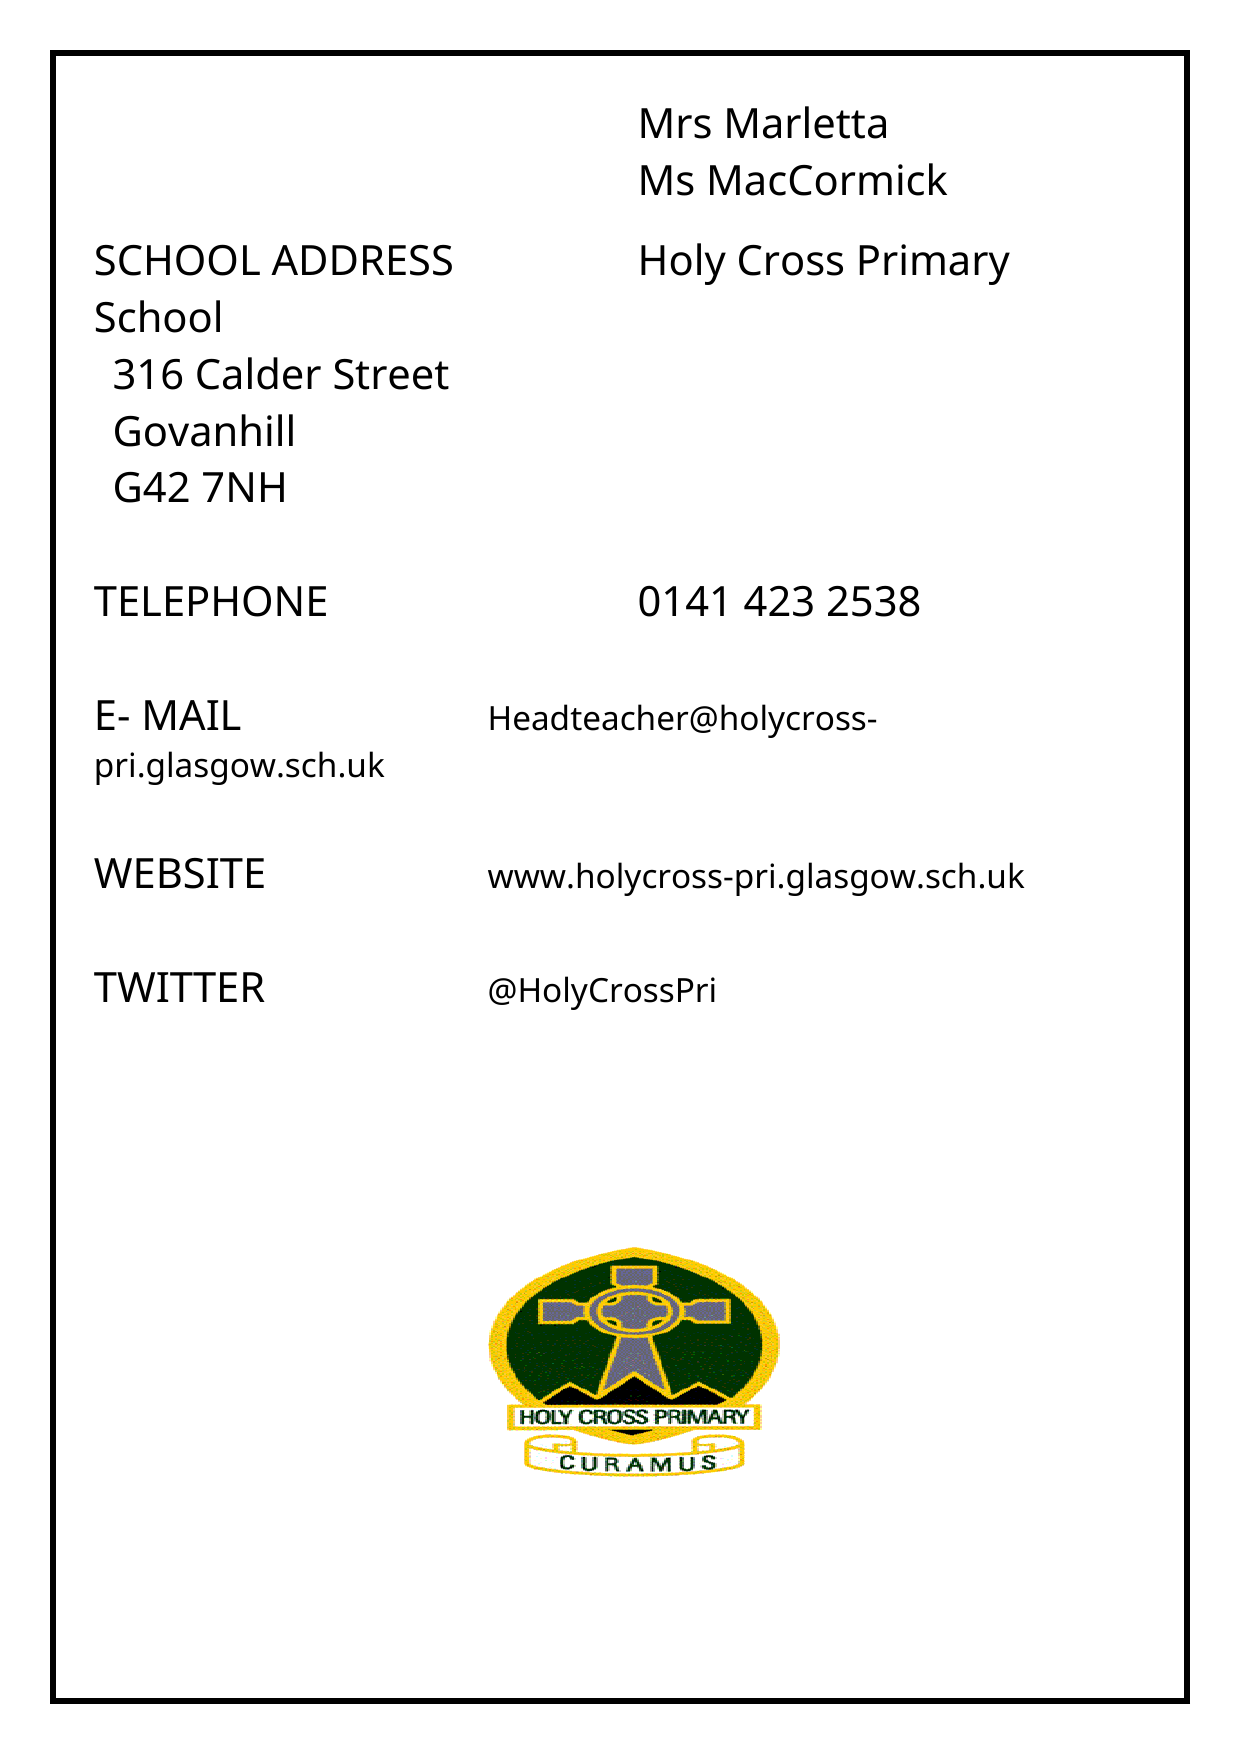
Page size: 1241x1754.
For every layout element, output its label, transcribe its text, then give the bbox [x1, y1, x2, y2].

text Mrs Marletta [562, 94, 1125, 150]
text 316 Calder Street [94, 345, 1125, 401]
text TELEPHONE 0141 423 2538 [94, 572, 1125, 628]
text TWITTER @HolyCrossPri [94, 958, 1125, 1014]
text SCHOOL ADDRESS Holy Cross Primary School [94, 231, 1125, 345]
text WEBSITE www.holycross-pri.glasgow.sch.uk [94, 844, 1125, 901]
text Ms MacCormick [562, 150, 1125, 207]
text Govanhill [94, 401, 1125, 458]
text G42 7NH [94, 458, 1125, 515]
text E- MAIL Headteacher@holycross-pri.glasgow.sch.uk [94, 685, 1125, 787]
